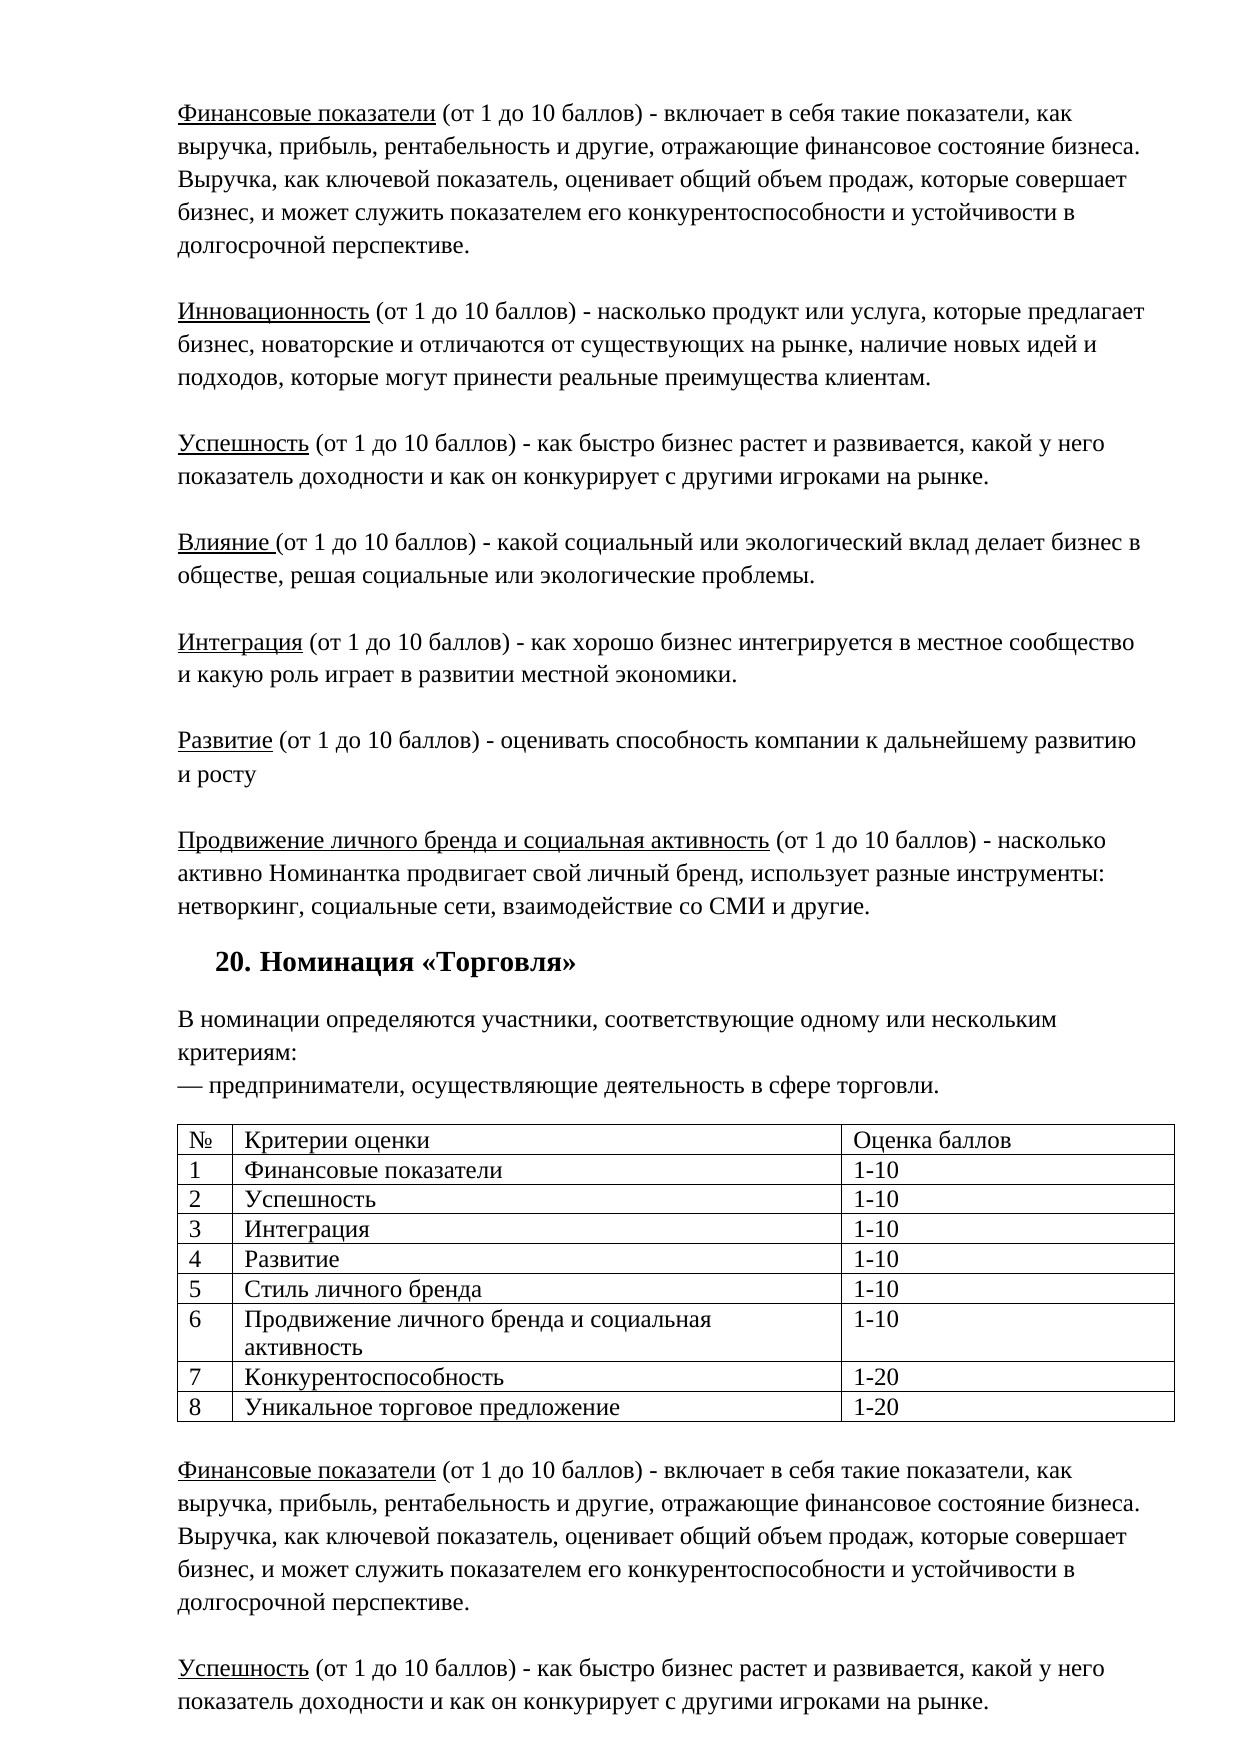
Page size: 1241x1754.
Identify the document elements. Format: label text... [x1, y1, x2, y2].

table_cell 3 [178, 1214, 232, 1243]
table_header Оценка баллов [842, 1125, 1174, 1154]
table_cell Развитие [233, 1244, 841, 1273]
table_cell 7 [178, 1362, 232, 1391]
table_cell 2 [178, 1185, 232, 1213]
table_cell Интеграция [233, 1214, 841, 1243]
table_cell 8 [178, 1392, 232, 1421]
table_cell 1-10 [842, 1274, 1174, 1303]
table_cell 1-20 [842, 1362, 1174, 1391]
table_cell 1-10 [842, 1155, 1174, 1183]
table_header Критерии оценки [233, 1125, 841, 1154]
list Номинация «Торговля» [215, 944, 1152, 978]
table_cell 1 [178, 1155, 232, 1183]
table_cell Стиль личного бренда [233, 1274, 841, 1303]
table_cell 1-10 [842, 1185, 1174, 1213]
table_cell Конкурентоспособность [233, 1362, 841, 1391]
table_cell 1-10 [842, 1214, 1174, 1243]
table_cell 1-10 [842, 1304, 1174, 1361]
table_cell Продвижение личного бренда и социальная активность [233, 1304, 841, 1361]
table_cell 1-20 [842, 1392, 1174, 1421]
table_cell 1-10 [842, 1244, 1174, 1273]
table_cell 6 [178, 1304, 232, 1361]
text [177, 1422, 1152, 1715]
table_cell 4 [178, 1244, 232, 1273]
text В номинации определяются участники, соответствующие одному или нескольким критериям: — предприниматели, осуществляющие деятельность в сфере торговли. [177, 1004, 1152, 1099]
table_cell 5 [178, 1274, 232, 1303]
table_cell Успешность [233, 1185, 841, 1213]
text Финансовые показатели (от 1 до 10 баллов) - включает в себя такие показатели, как выручка, прибыль, рентабельность и другие, отражающие финансовое состояние бизнеса. Выручка, как ключевой показатель, оценивает общий объем продаж, которые совершает бизнес, и может служить показателем его конкурентоспособности и устойчивости в долгосрочной перспективе. Инновационность (от 1 до 10 баллов) - насколько продукт или услуга, которые предлагает бизнес, новаторские и отличаются от существующих на рынке, наличие новых идей и подходов, которые могут принести реальные преимущества клиентам. Успешность (от 1 до 10 баллов) - как быстро бизнес растет и развивается, какой у него показатель доходности и как он конкурирует с другими игроками на рынке. Влияние (от 1 до 10 баллов) - какой социальный или экологический вклад делает бизнес в обществе, решая социальные или экологические проблемы. Интеграция (от 1 до 10 баллов) - как хорошо бизнес интегрируется в местное сообщество и какую роль играет в развитии местной экономики. Развитие (от 1 до 10 баллов) - оценивать способность компании к дальнейшему развитию и росту Продвижение личного бренда и социальная активность (от 1 до 10 баллов) - насколько активно Номинантка продвигает свой личный бренд, использует разные инструменты: нетворкинг, социальные сети, взаимодействие со СМИ и другие. [177, 98, 1152, 919]
table_cell Уникальное торговое предложение [233, 1392, 841, 1421]
table_cell Финансовые показатели [233, 1155, 841, 1183]
table_header № [178, 1125, 232, 1154]
